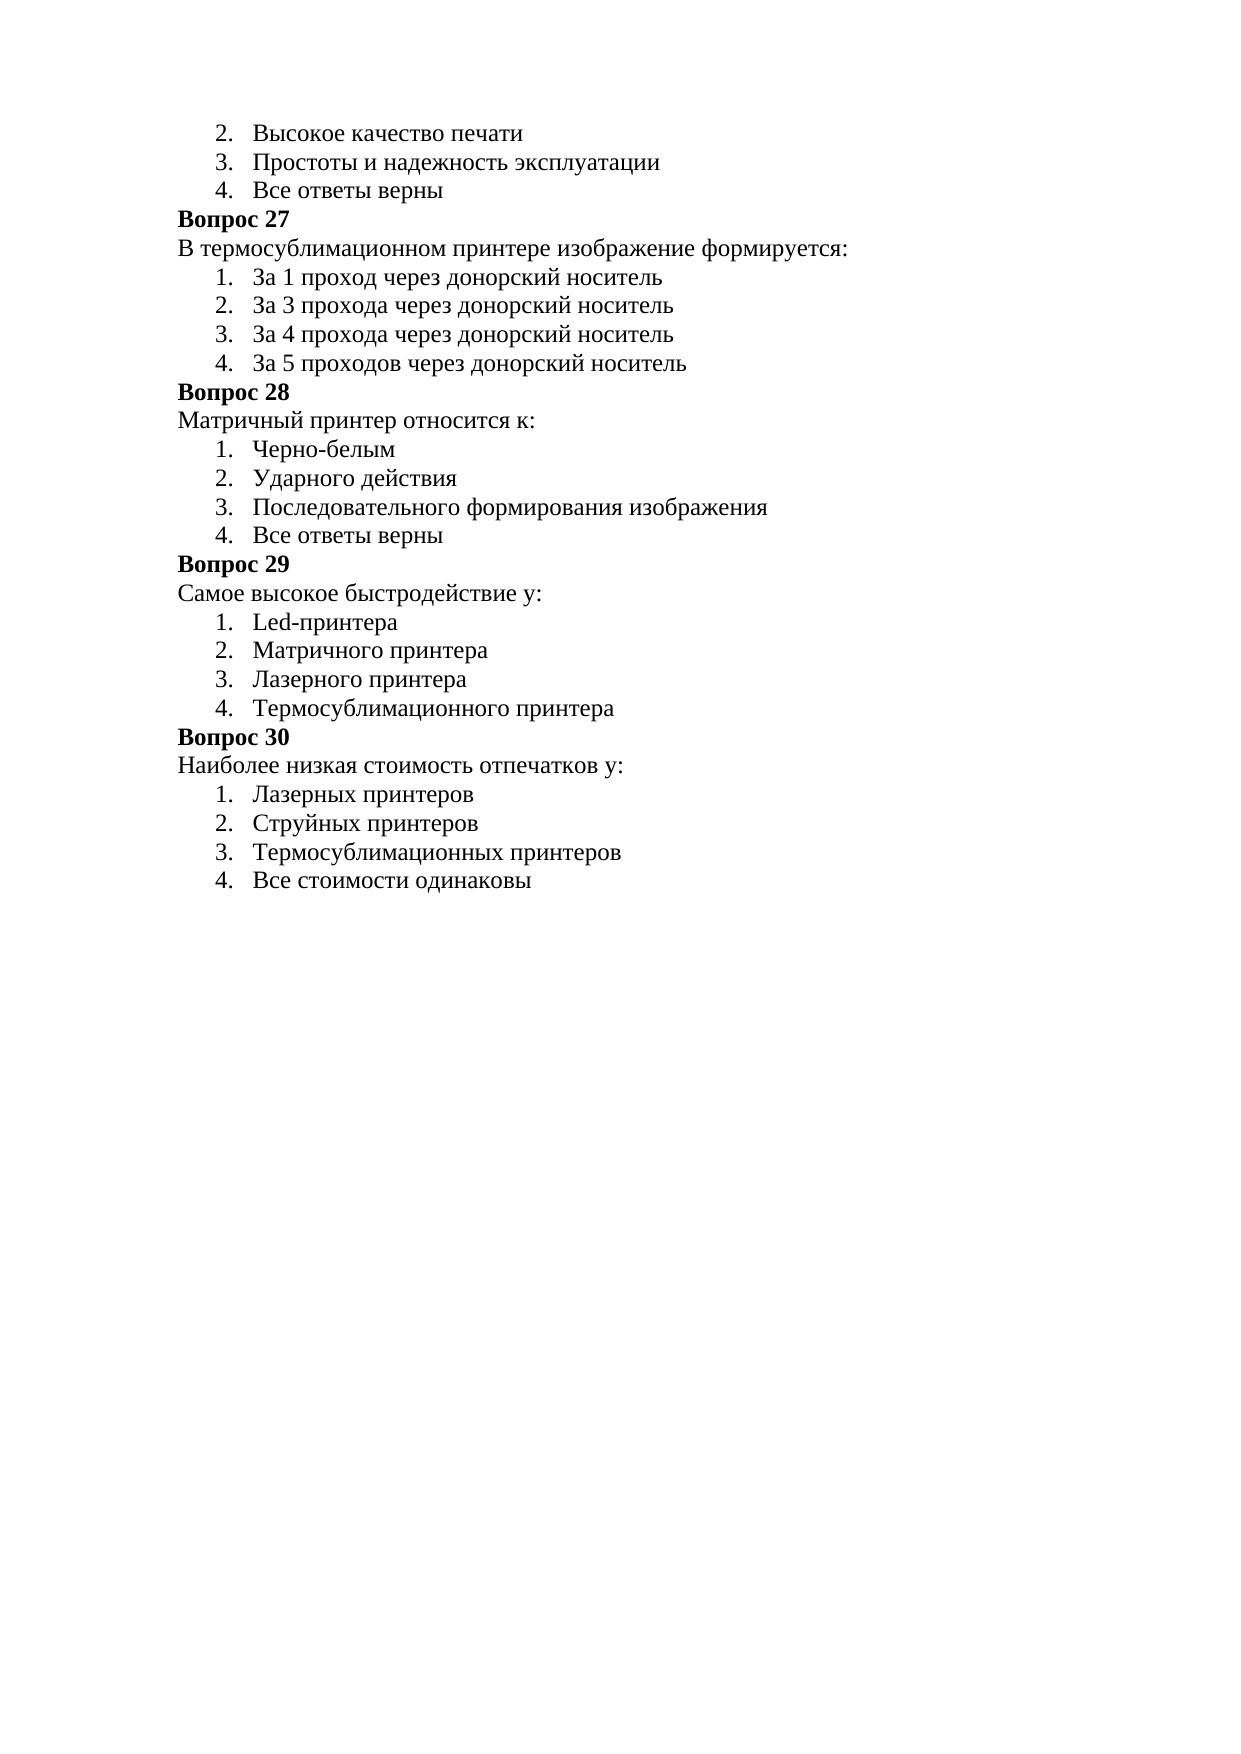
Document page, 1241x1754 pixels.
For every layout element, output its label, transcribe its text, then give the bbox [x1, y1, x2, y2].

list Лазерного принтера [215, 664, 1152, 693]
text Вопрос 29 [177, 549, 1152, 578]
list Термосублимационного принтера [215, 693, 1152, 722]
text Матричный принтер относится к: [177, 406, 1152, 434]
list Последовательного формирования изображения [215, 492, 1152, 521]
list За 5 проходов через донорский носитель [215, 348, 1152, 377]
list Все ответы верны [215, 176, 1152, 204]
list Простоты и надежность эксплуатации [215, 147, 1152, 176]
list Все стоимости одинаковы [215, 866, 1152, 894]
list Термосублимационных принтеров [215, 837, 1152, 866]
text В термосублимационном принтере изображение формируется: [177, 233, 1152, 262]
list Ударного действия [215, 463, 1152, 492]
list За 4 прохода через донорский носитель [215, 319, 1152, 348]
list Led-принтера [215, 607, 1152, 636]
list Струйных принтеров [215, 808, 1152, 837]
list Все ответы верны [215, 521, 1152, 549]
list Лазерных принтеров [215, 779, 1152, 808]
list За 3 прохода через донорский носитель [215, 291, 1152, 319]
text Вопрос 30 [177, 722, 1152, 751]
list Матричного принтера [215, 636, 1152, 664]
text Самое высокое быстродействие у: [177, 578, 1152, 607]
list Высокое качество печати [215, 118, 1152, 147]
list За 1 проход через донорский носитель [215, 262, 1152, 291]
text Наиболее низкая стоимость отпечатков у: [177, 751, 1152, 779]
text Вопрос 28 [177, 377, 1152, 406]
list Черно-белым [215, 434, 1152, 463]
text Вопрос 27 [177, 204, 1152, 233]
